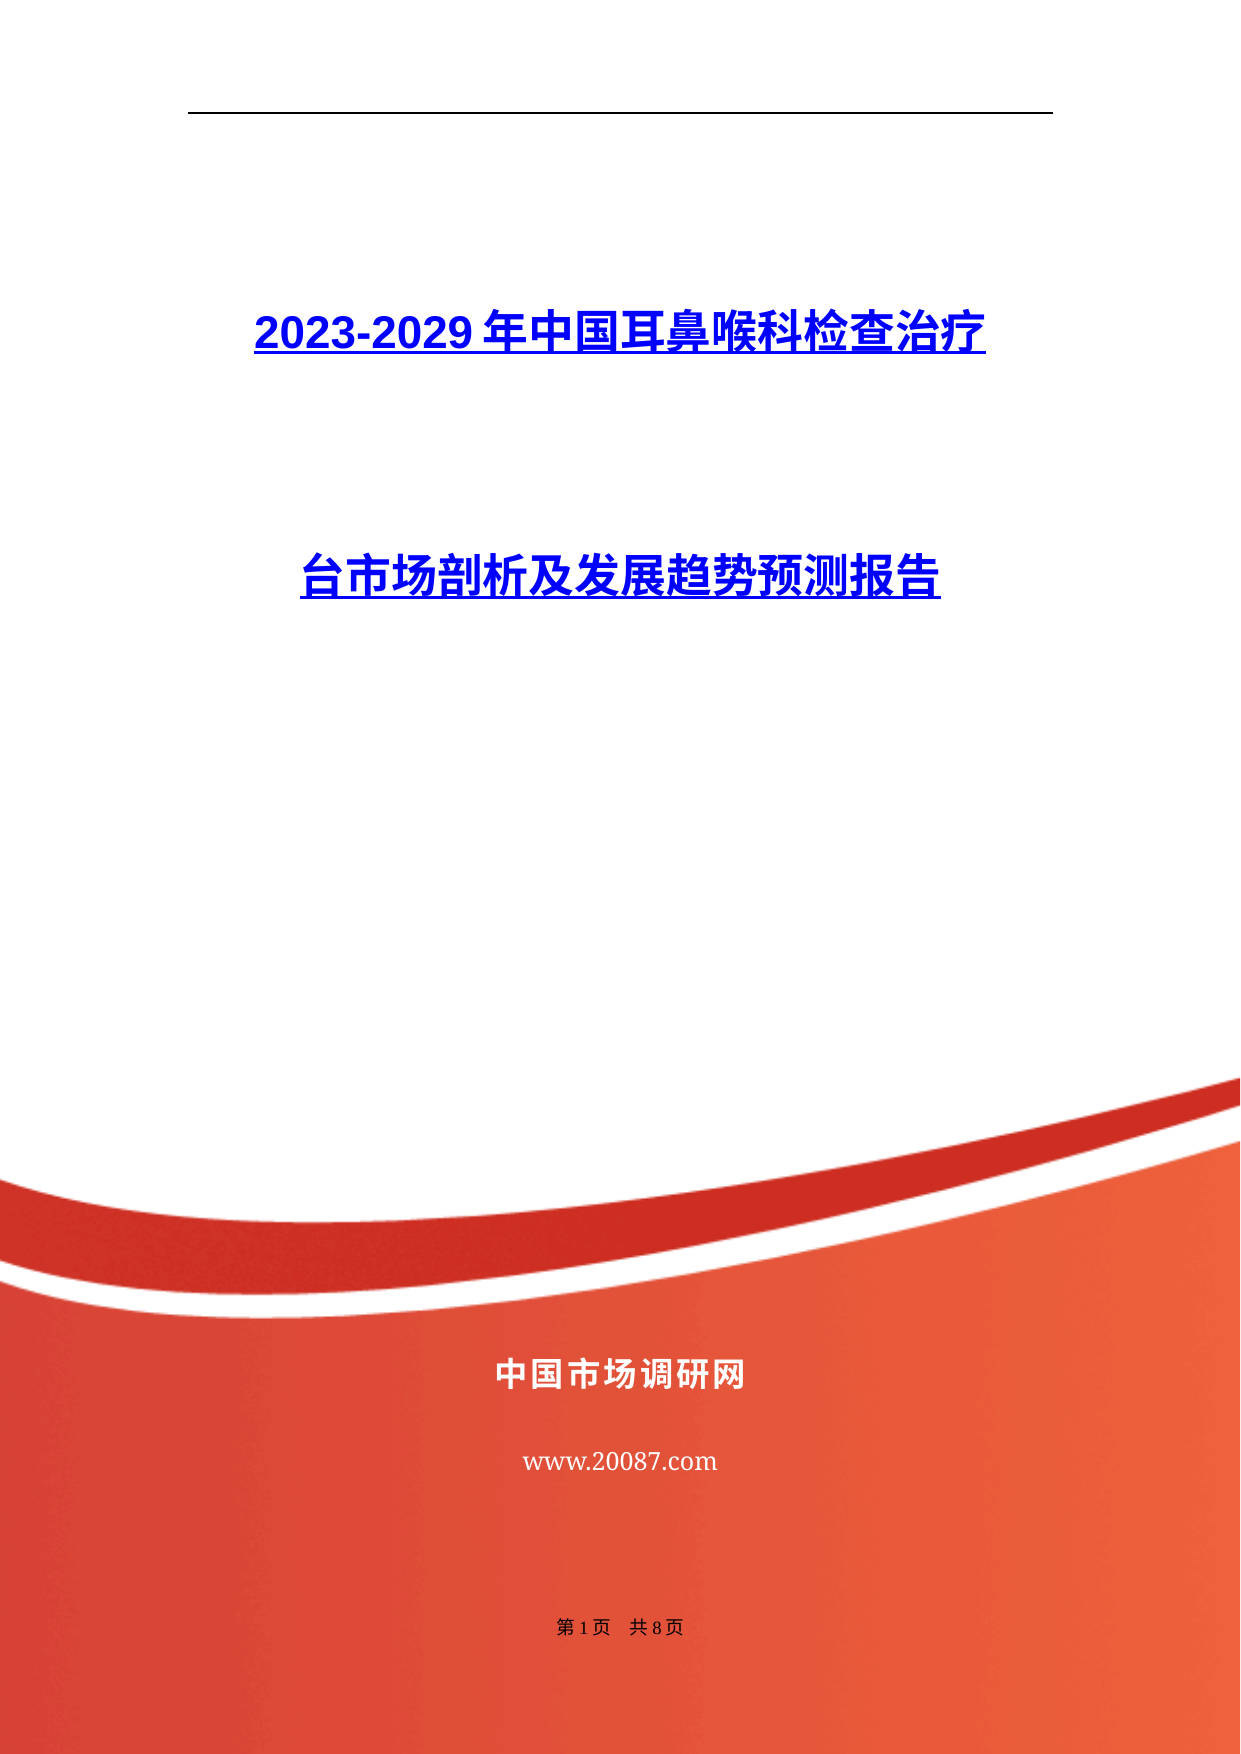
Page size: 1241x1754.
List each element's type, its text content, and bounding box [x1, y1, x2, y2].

picture [0, 1006, 1241, 1754]
subtitle 中国市场调研网 [187, 1339, 1053, 1404]
text www.20087.com [187, 1428, 1053, 1493]
table_header 2023-2029年中国耳鼻喉科检查治疗台市场剖析及发展趋势预测报告 [188, 207, 1053, 773]
